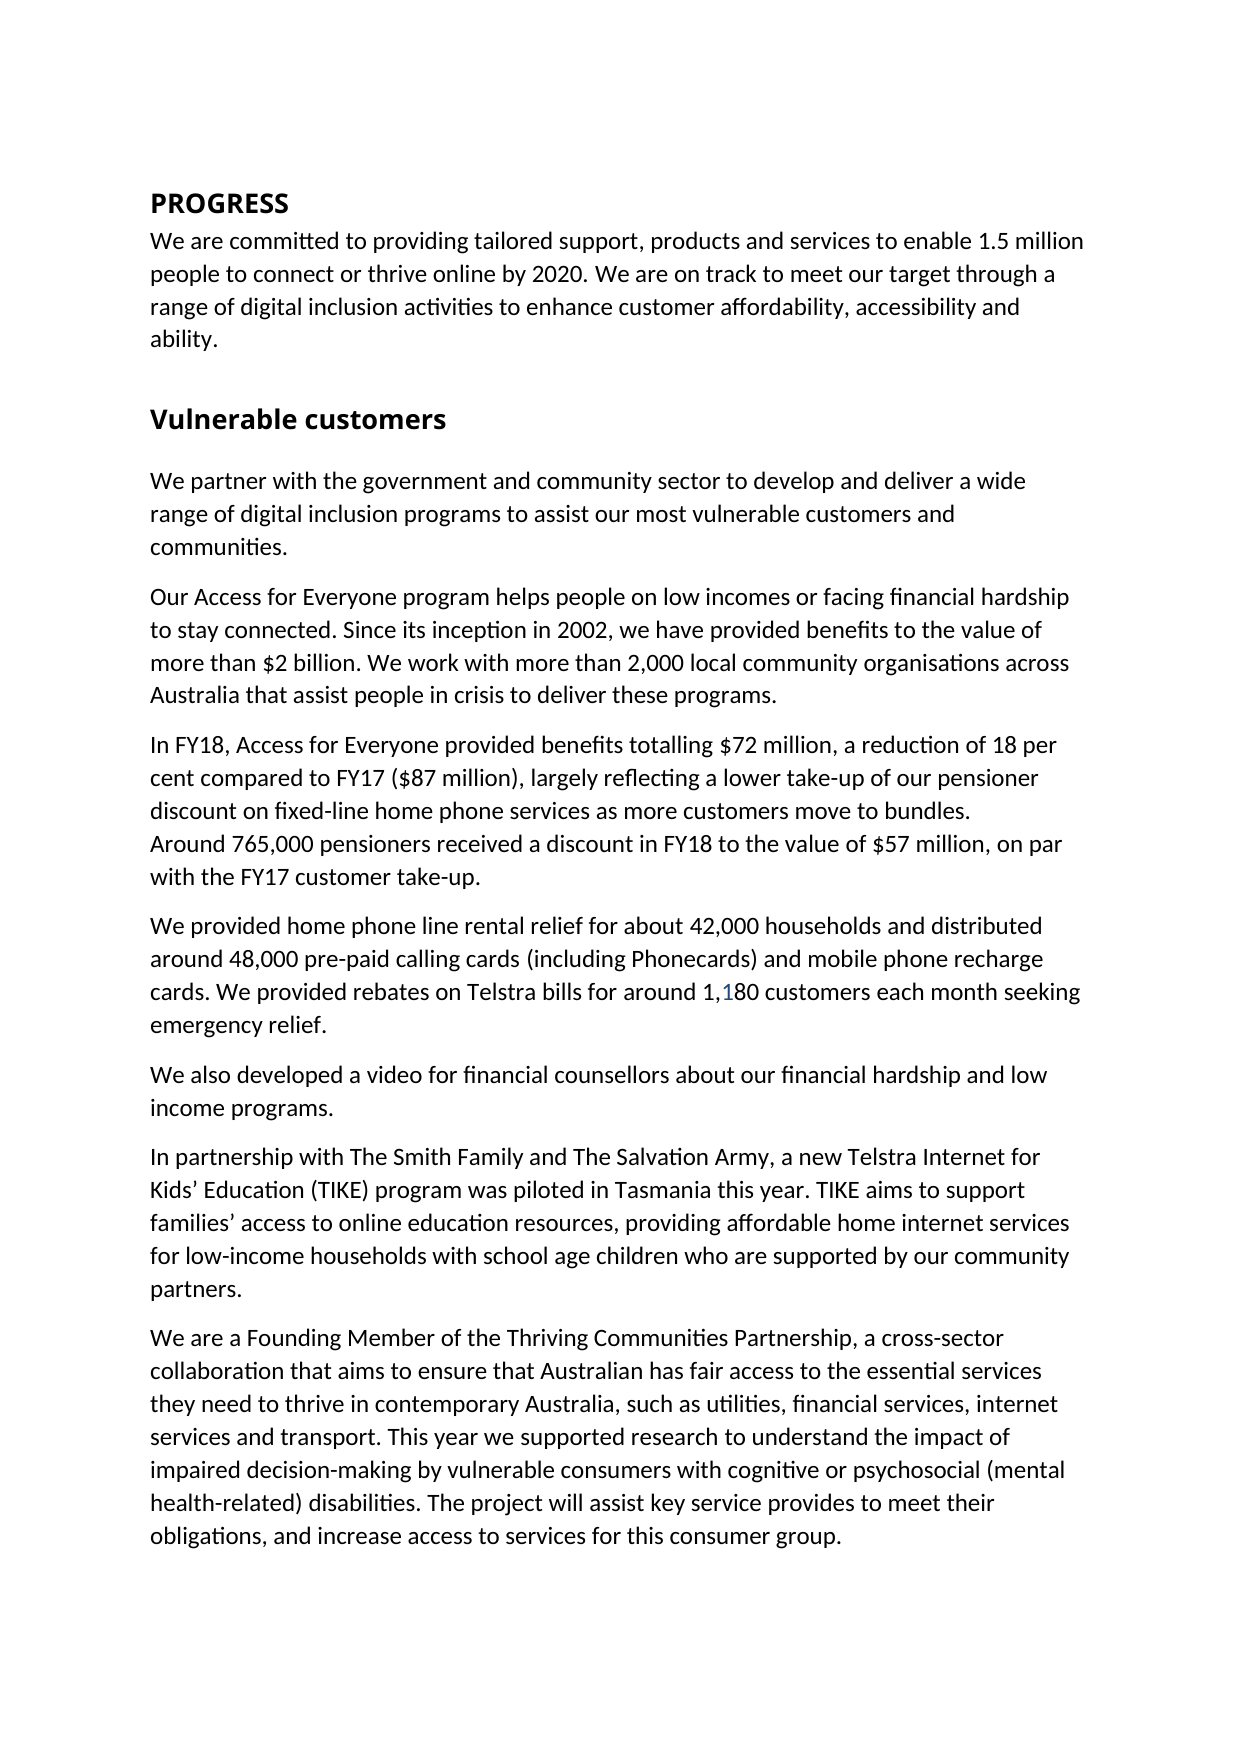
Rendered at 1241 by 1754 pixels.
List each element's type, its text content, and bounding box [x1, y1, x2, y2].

text We provided home phone line rental relief for about 42,000 households and distributed around 48,000 pre-paid calling cards (including Phonecards) and mobile phone recharge cards. We provided rebates on Telstra bills for around 1,180 customers each month seeking emergency relief. [150, 911, 1090, 1040]
text In FY18, Access for Everyone provided benefits totalling $72 million, a reduction of 18 per cent compared to FY17 ($87 million), largely reflecting a lower take-up of our pensioner discount on fixed-line home phone services as more customers move to bundles. Around 765,000 pensioners received a discount in FY18 to the value of $57 million, on par with the FY17 customer take-up. [150, 729, 1090, 891]
text In partnership with The Smith Family and The Salvation Army, a new Telstra Internet for Kids’ Education (TIKE) program was piloted in Tasmania this year. TIKE aims to support families’ access to online education resources, providing affordable home internet services for low-income households with school age children who are supported by our community partners. [150, 1141, 1090, 1303]
subtitle Vulnerable customers [150, 400, 1090, 437]
text We partner with the government and community sector to develop and deliver a wide range of digital inclusion programs to assist our most vulnerable customers and communities. [150, 466, 1090, 562]
text Our Access for Everyone program helps people on low incomes or facing financial hardship to stay connected. Since its inception in 2002, we have provided benefits to the value of more than $2 billion. We work with more than 2,000 local community organisations across Australia that assist people in crisis to deliver these programs. [150, 581, 1090, 710]
subtitle PROGRESS [150, 185, 1090, 222]
text We are committed to providing tailored support, products and services to enable 1.5 million people to connect or thrive online by 2020. We are on track to meet our target through a range of digital inclusion activities to enhance customer affordability, accessibility and ability. [150, 225, 1090, 354]
text We are a Founding Member of the Thriving Communities Partnership, a cross-sector collaboration that aims to ensure that Australian has fair access to the essential services they need to thrive in contemporary Australia, such as utilities, financial services, internet services and transport. This year we supported research to understand the impact of impaired decision-making by vulnerable consumers with cognitive or psychosocial (mental health-related) disabilities. The project will assist key service provides to meet their obligations, and increase access to services for this consumer group. [150, 1323, 1090, 1551]
text We also developed a video for financial counsellors about our financial hardship and low income programs. [150, 1059, 1090, 1122]
